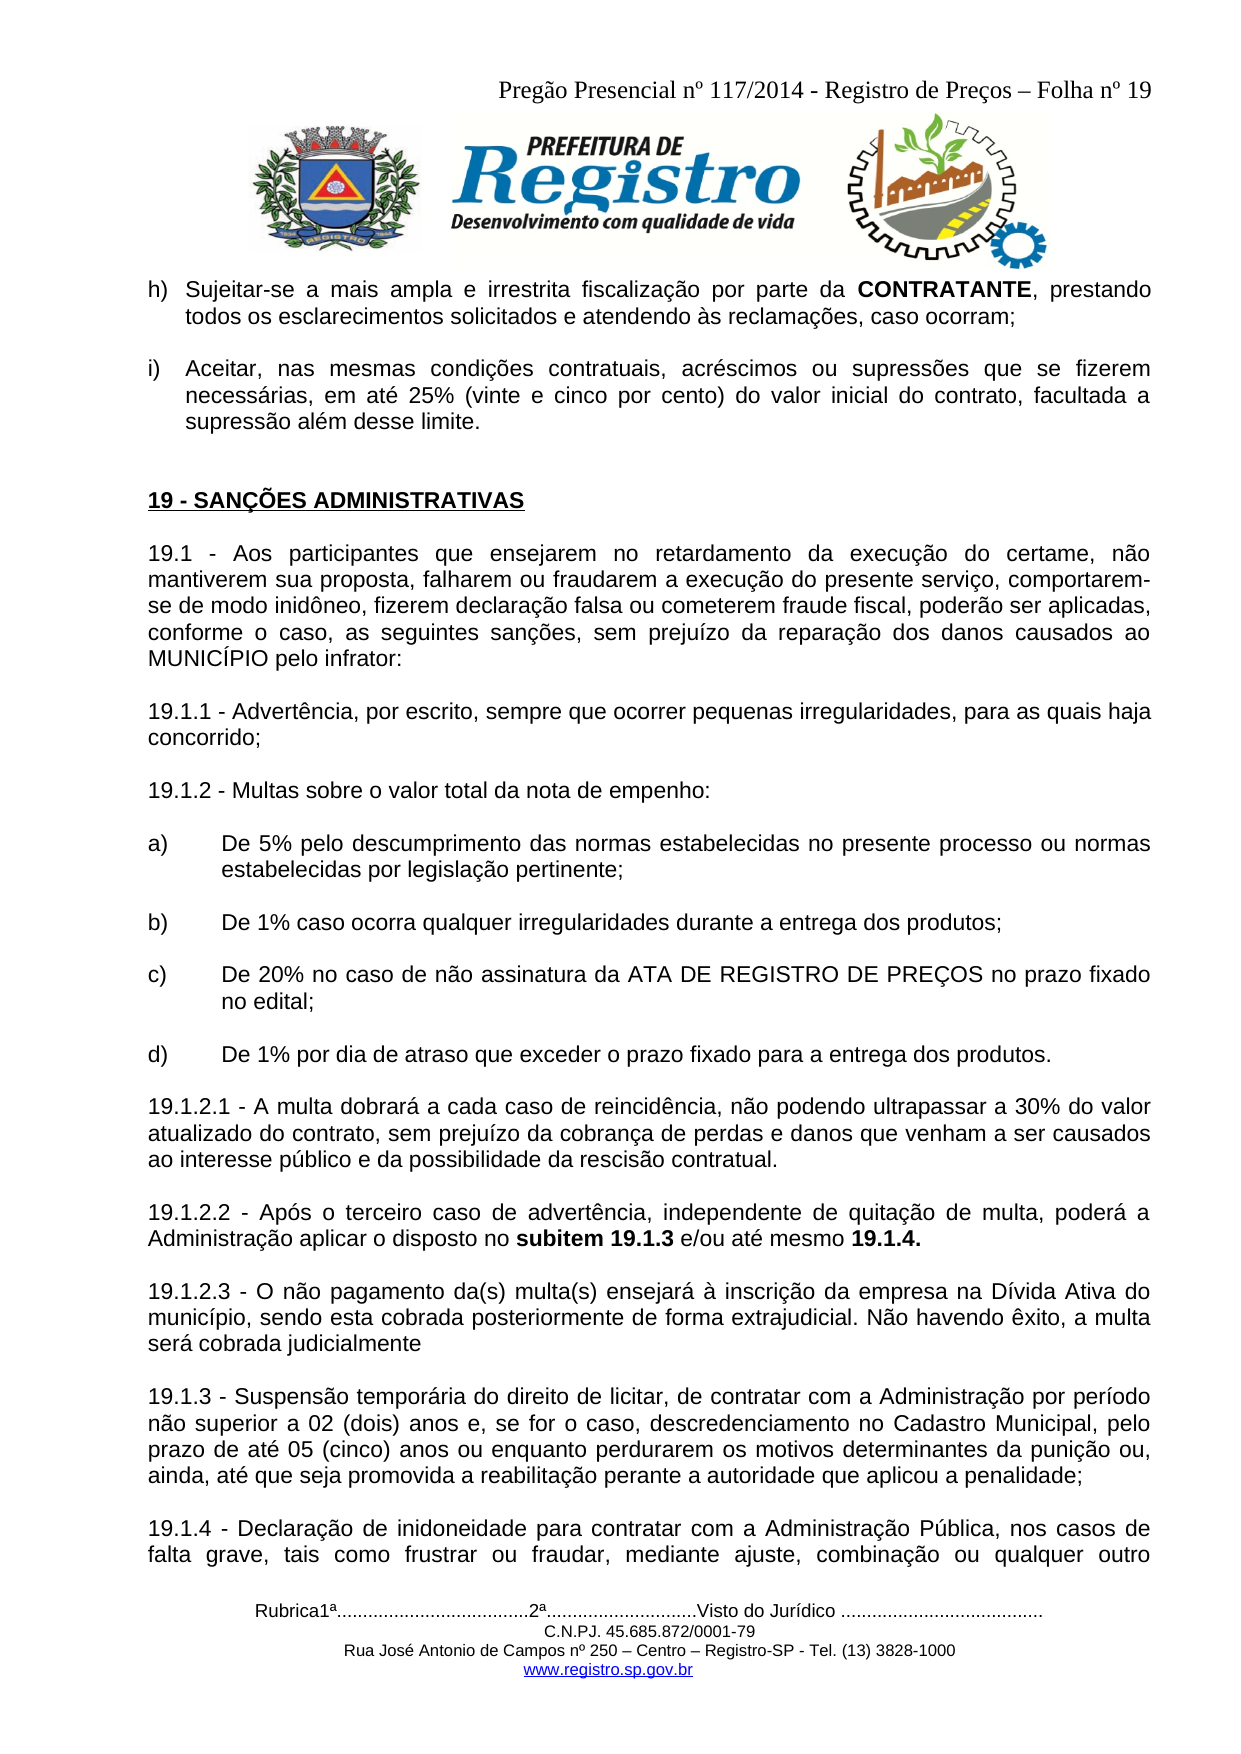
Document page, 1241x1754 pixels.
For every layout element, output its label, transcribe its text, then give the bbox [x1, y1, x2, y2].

text 19.1.1 - Advertência, por escrito, sempre que ocorrer pequenas irregularidades, para as quais haja concorrido; [148, 698, 1152, 751]
list Sujeitar-se a mais ampla e irrestrita fiscalização por parte da CONTRATANTE, prestando todos os esclarecimentos solicitados e atendendo às reclamações, caso ocorram; [148, 276, 1152, 329]
list De 1% por dia de atraso que exceder o prazo fixado para a entrega dos produtos. [148, 1041, 1152, 1067]
text 19.1.3 - Suspensão temporária do direito de licitar, de contratar com a Administração por período não superior a 02 (dois) anos e, se for o caso, descredenciamento no Cadastro Municipal, pelo prazo de até 05 (cinco) anos ou enquanto perdurarem os motivos determinantes da punição ou, ainda, até que seja promovida a reabilitação perante a autoridade que aplicou a penalidade; [148, 1383, 1152, 1488]
text 19 - SANÇÕES ADMINISTRATIVAS [148, 487, 1152, 513]
text 19.1.2.1 - A multa dobrará a cada caso de reincidência, não podendo ultrapassar a 30% do valor atualizado do contrato, sem prejuízo da cobrança de perdas e danos que venham a ser causados ao interesse público e da possibilidade da rescisão contratual. [148, 1093, 1152, 1172]
text 19.1 - Aos participantes que ensejarem no retardamento da execução do certame, não mantiverem sua proposta, falharem ou fraudarem a execução do presente serviço, comportarem-se de modo inidôneo, fizerem declaração falsa ou cometerem fraude fiscal, poderão ser aplicadas, conforme o caso, as seguintes sanções, sem prejuízo da reparação dos danos causados ao MUNICÍPIO pelo infrator: [148, 540, 1152, 672]
text 19.1.2.3 - O não pagamento da(s) multa(s) ensejará à inscrição da empresa na Dívida Ativa do município, sendo esta cobrada posteriormente de forma extrajudicial. Não havendo êxito, a multa será cobrada judicialmente [148, 1278, 1152, 1357]
picture [212, 112, 1064, 269]
text 19.1.2 - Multas sobre o valor total da nota de empenho: [148, 777, 1152, 803]
list De 20% no caso de não assinatura da ATA DE REGISTRO DE PREÇOS no prazo fixado no edital; [148, 961, 1152, 1014]
list Aceitar, nas mesmas condições contratuais, acréscimos ou supressões que se fizerem necessárias, em até 25% (vinte e cinco por cento) do valor inicial do contrato, facultada a supressão além desse limite. [148, 355, 1152, 434]
text 19.1.2.2 - Após o terceiro caso de advertência, independente de quitação de multa, poderá a Administração aplicar o disposto no subitem 19.1.3 e/ou até mesmo 19.1.4. [148, 1199, 1152, 1251]
list De 1% caso ocorra qualquer irregularidades durante a entrega dos produtos; [148, 909, 1152, 935]
list De 5% pelo descumprimento das normas estabelecidas no presente processo ou normas estabelecidas por legislação pertinente; [148, 830, 1152, 882]
